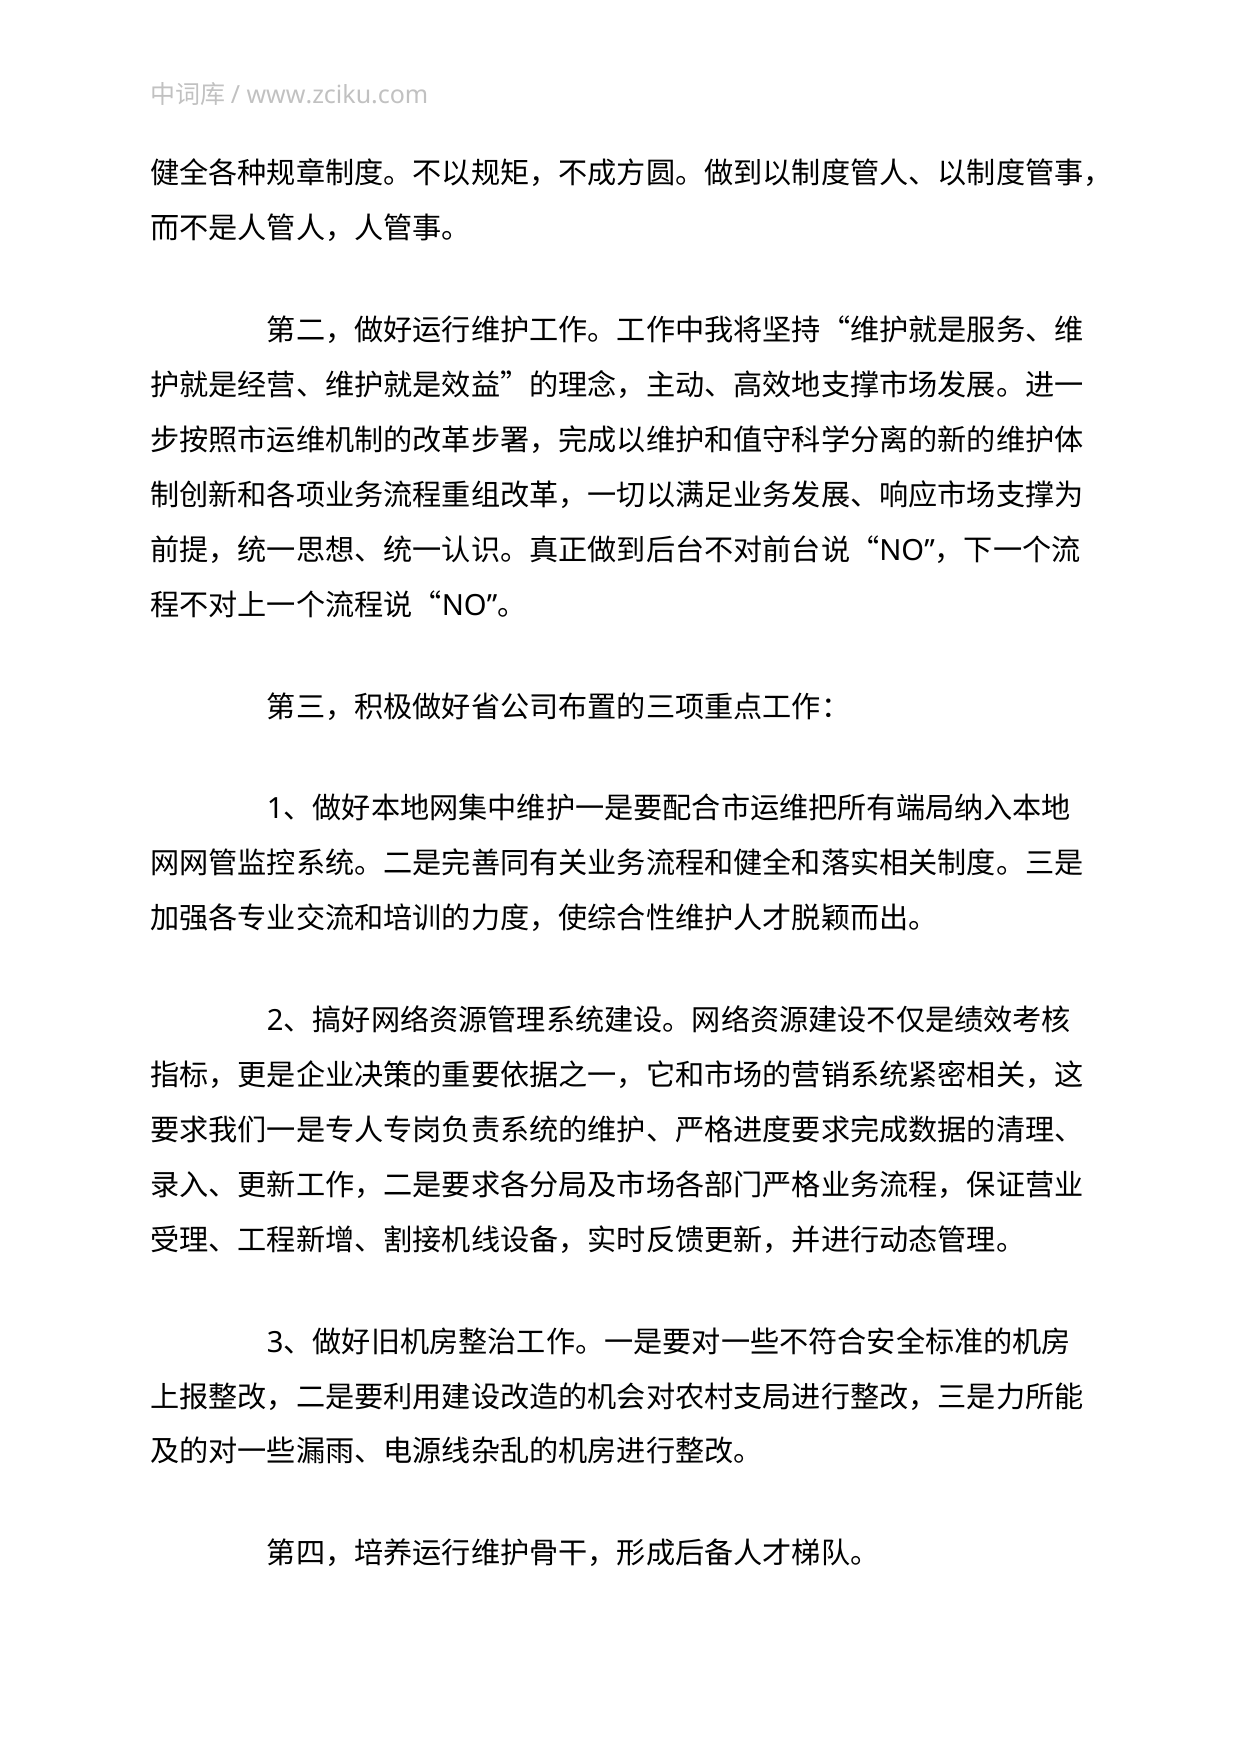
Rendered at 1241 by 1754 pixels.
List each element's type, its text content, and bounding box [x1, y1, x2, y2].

text 第三，积极做好省公司布置的三项重点工作： [150, 683, 1090, 726]
text 第四，培养运行维护骨干，形成后备人才梯队。 [150, 1530, 1090, 1572]
text 第二，做好运行维护工作。工作中我将坚持“维护就是服务、维护就是经营、维护就是效益”的理念，主动、高效地支撑市场发展。进一步按照市运维机制的改革步署，完成以维护和值守科学分离的新的维护体制创新和各项业务流程重组改革，一切以满足业务发展、响应市场支撑为前提，统一思想、统一认识。真正做到后台不对前台说“NO”，下一个流程不对上一个流程说“NO”。 [150, 307, 1090, 624]
text 3、做好旧机房整治工作。一是要对一些不符合安全标准的机房上报整改，二是要利用建设改造的机会对农村支局进行整改，三是力所能及的对一些漏雨、电源线杂乱的机房进行整改。 [150, 1318, 1090, 1470]
text 2、搞好网络资源管理系统建设。网络资源建设不仅是绩效考核指标，更是企业决策的重要依据之一，它和市场的营销系统紧密相关，这要求我们一是专人专岗负责系统的维护、严格进度要求完成数据的清理、录入、更新工作，二是要求各分局及市场各部门严格业务流程，保证营业受理、工程新增、割接机线设备，实时反馈更新，并进行动态管理。 [150, 997, 1090, 1259]
text 1、做好本地网集中维护一是要配合市运维把所有端局纳入本地网网管监控系统。二是完善同有关业务流程和健全和落实相关制度。三是加强各专业交流和培训的力度，使综合性维护人才脱颖而出。 [150, 785, 1090, 937]
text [150, 150, 1090, 247]
